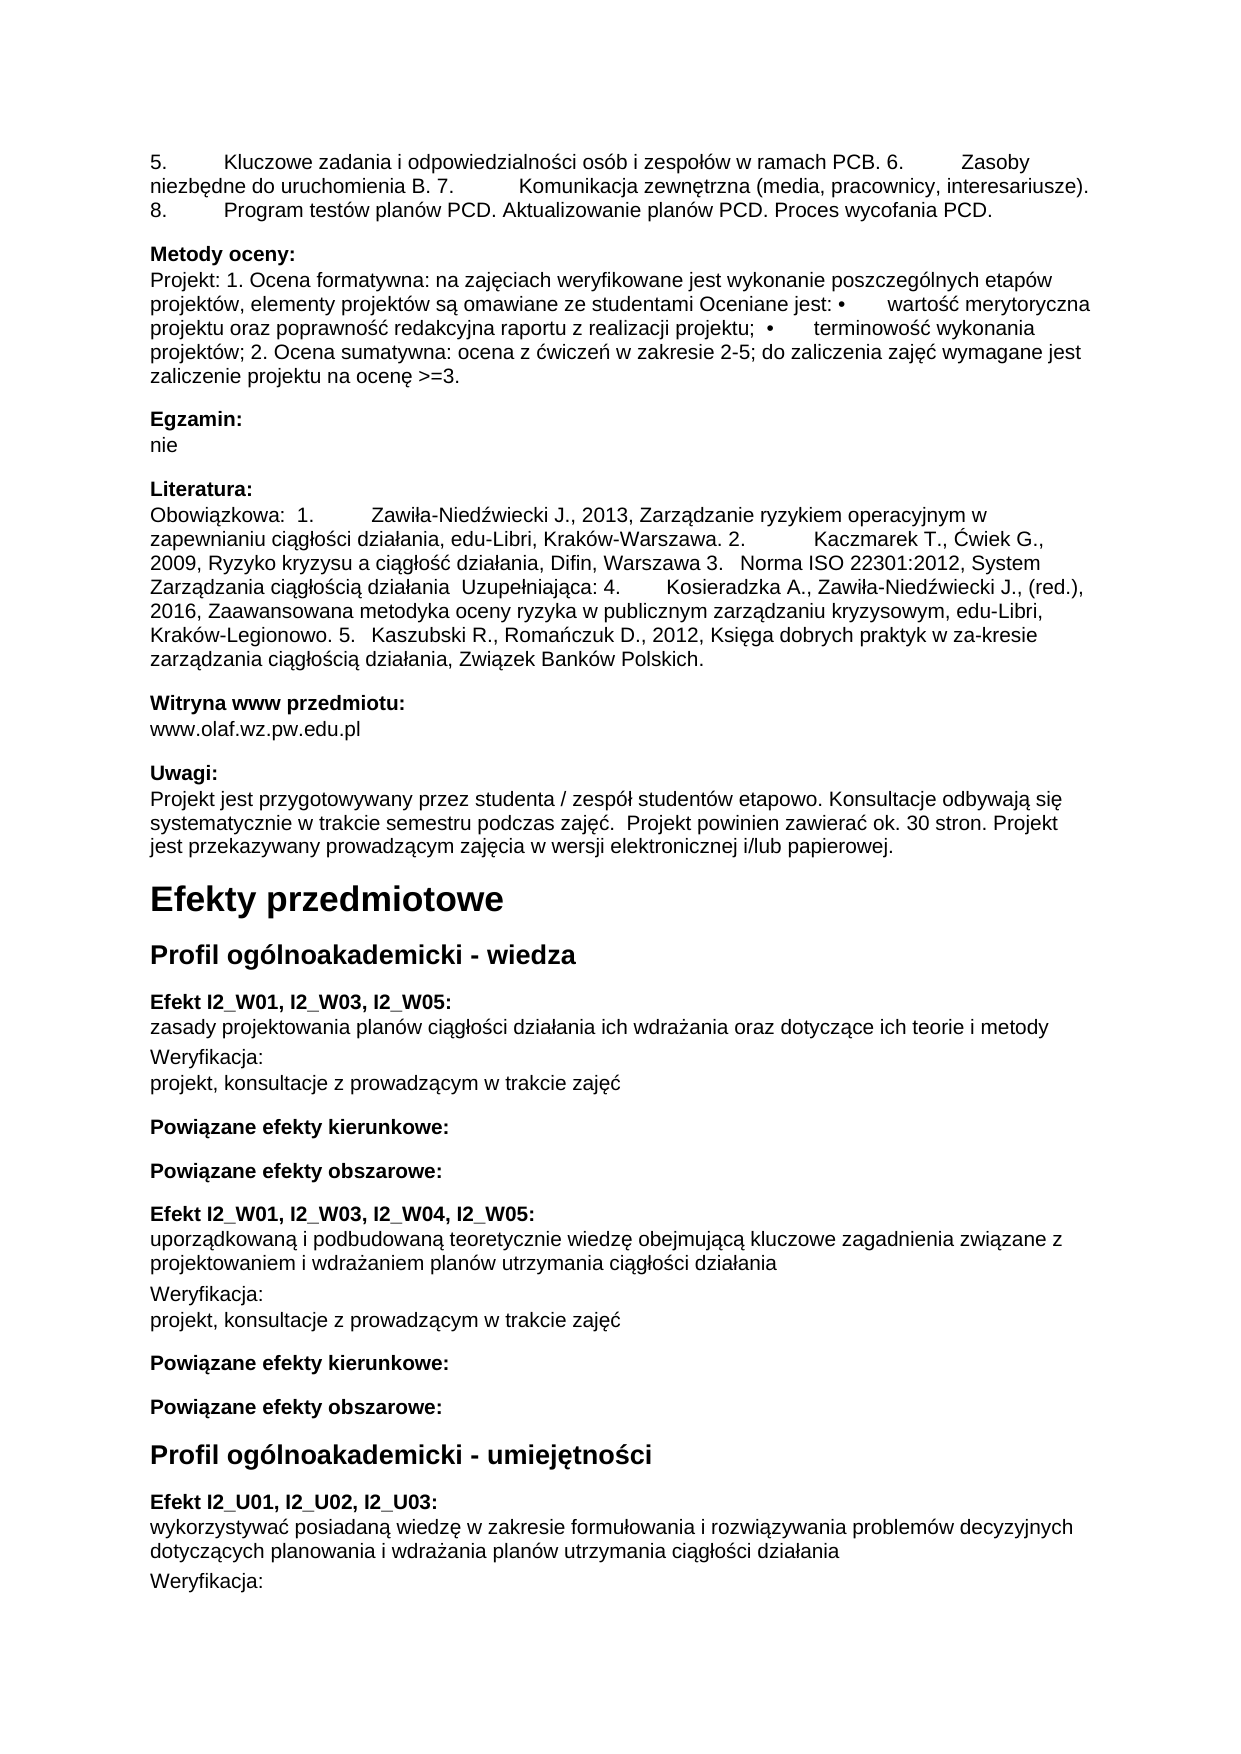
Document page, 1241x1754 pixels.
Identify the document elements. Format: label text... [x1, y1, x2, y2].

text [150, 150, 1090, 222]
text uporządkowaną i podbudowaną teoretycznie wiedzę obejmującą kluczowe zagadnienia związane z projektowaniem i wdrażaniem planów utrzymania ciągłości działania [150, 1227, 1090, 1275]
text Witryna www przedmiotu: [150, 691, 1090, 714]
text Weryfikacja: [150, 1045, 1090, 1069]
text zasady projektowania planów ciągłości działania ich wdrażania oraz dotyczące ich teorie i metody [150, 1015, 1090, 1039]
text Powiązane efekty obszarowe: [150, 1395, 1090, 1419]
text projekt, konsultacje z prowadzącym w trakcie zajęć [150, 1071, 1090, 1095]
text Egzamin: [150, 407, 1090, 431]
text Metody oceny: [150, 242, 1090, 266]
text Obowiązkowa: 1. Zawiła-Niedźwiecki J., 2013, Zarządzanie ryzykiem operacyjnym w zapewnianiu ciągłości działania, edu-Libri, Kraków-Warszawa. 2. Kaczmarek T., Ćwiek G., 2009, Ryzyko kryzysu a ciągłość działania, Difin, Warszawa 3. Norma ISO 22301:2012, System Zarządzania ciągłością działania Uzupełniająca: 4. Kosieradzka A., Zawiła-Niedźwiecki J., (red.), 2016, Zaawansowana metodyka oceny ryzyka w publicznym zarządzaniu kryzysowym, edu-Libri, Kraków-Legionowo. 5. Kaszubski R., Romańczuk D., 2012, Księga dobrych praktyk w za-kresie zarządzania ciągłością działania, Związek Banków Polskich. [150, 503, 1090, 671]
text Powiązane efekty kierunkowe: [150, 1115, 1090, 1139]
text Literatura: [150, 477, 1090, 501]
text Efekt I2_W01, I2_W03, I2_W05: [150, 990, 1090, 1014]
text Weryfikacja: [150, 1281, 1090, 1305]
text Uwagi: [150, 760, 1090, 784]
subtitle Efekty przedmiotowe [150, 878, 1090, 919]
text nie [150, 433, 1090, 457]
text Efekt I2_U01, I2_U02, I2_U03: [150, 1490, 1090, 1514]
subtitle Profil ogólnoakademicki - umiejętności [150, 1439, 1090, 1470]
text Efekt I2_W01, I2_W03, I2_W04, I2_W05: [150, 1202, 1090, 1226]
text www.olaf.wz.pw.edu.pl [150, 717, 1090, 741]
text Projekt: 1. Ocena formatywna: na zajęciach weryfikowane jest wykonanie poszczególnych etapów projektów, elementy projektów są omawiane ze studentami Oceniane jest: • wartość merytoryczna projektu oraz poprawność redakcyjna raportu z realizacji projektu; • terminowość wykonania projektów; 2. Ocena sumatywna: ocena z ćwiczeń w zakresie 2-5; do zaliczenia zajęć wymagane jest zaliczenie projektu na ocenę >=3. [150, 268, 1090, 387]
text wykorzystywać posiadaną wiedzę w zakresie formułowania i rozwiązywania problemów decyzyjnych dotyczących planowania i wdrażania planów utrzymania ciągłości działania [150, 1515, 1090, 1563]
text Powiązane efekty kierunkowe: [150, 1351, 1090, 1375]
text Projekt jest przygotowywany przez studenta / zespół studentów etapowo. Konsultacje odbywają się systematycznie w trakcie semestru podczas zajęć. Projekt powinien zawierać ok. 30 stron. Projekt jest przekazywany prowadzącym zajęcia w wersji elektronicznej i/lub papierowej. [150, 786, 1090, 858]
text projekt, konsultacje z prowadzącym w trakcie zajęć [150, 1307, 1090, 1331]
subtitle Profil ogólnoakademicki - wiedza [150, 939, 1090, 970]
text Weryfikacja: [150, 1569, 1090, 1593]
text Powiązane efekty obszarowe: [150, 1158, 1090, 1182]
